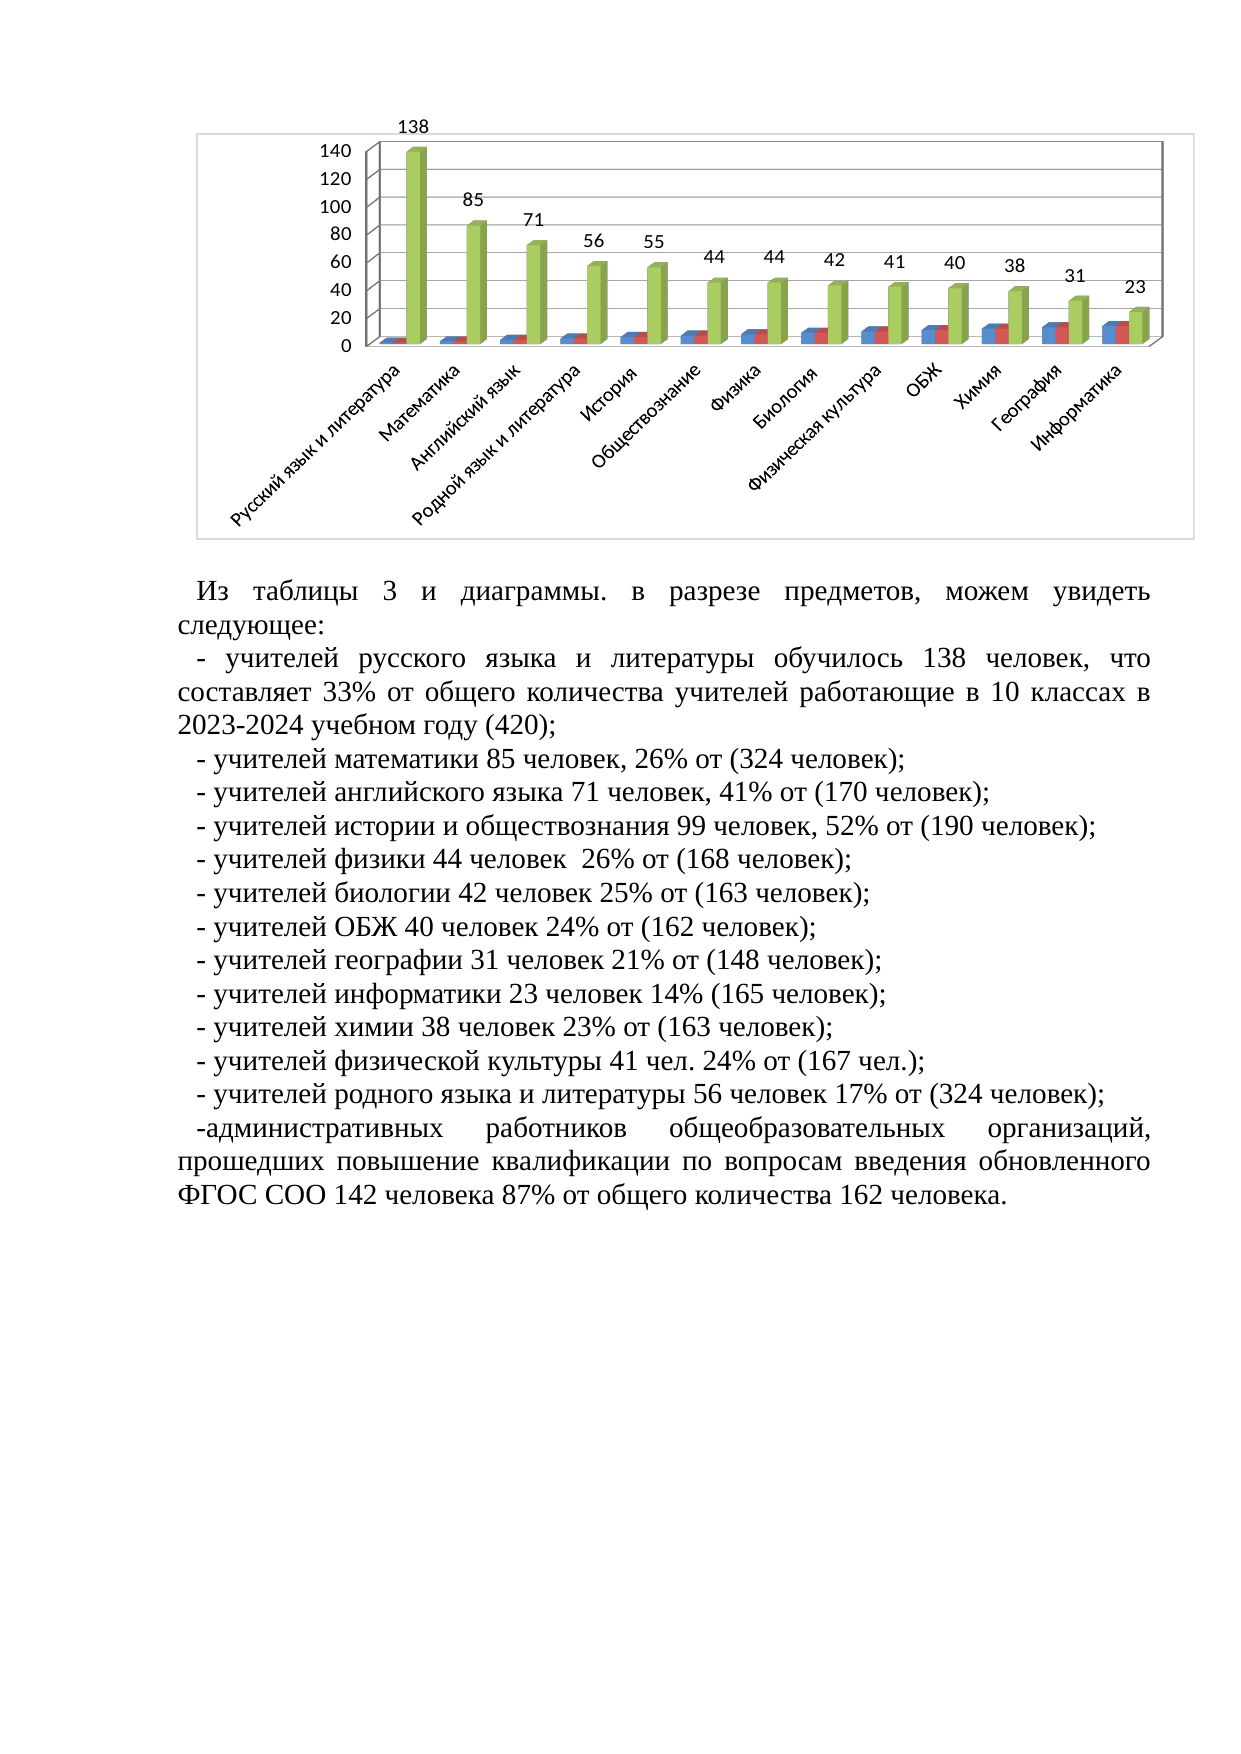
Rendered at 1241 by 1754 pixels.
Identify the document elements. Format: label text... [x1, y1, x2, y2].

text - учителей биологии 42 человек 25% от (163 человек); [177, 875, 1152, 909]
text Из таблицы 3 и диаграммы. в разрезе предметов, можем увидеть следующее: [177, 573, 1152, 640]
text - учителей географии 31 человек 21% от (148 человек); [177, 942, 1152, 976]
text - учителей родного языка и литературы 56 человек 17% от (324 человек); [177, 1076, 1152, 1110]
text - учителей физики 44 человек 26% от (168 человек); [177, 842, 1152, 875]
text - учителей английского языка 71 человек, 41% от (170 человек); [177, 774, 1152, 808]
text - учителей русского языка и литературы обучилось 138 человек, что составляет 33% от общего количества учителей работающие в 10 классах в 2023-2024 учебном году (420); [177, 640, 1152, 741]
text - учителей ОБЖ 40 человек 24% от (162 человек); [177, 909, 1152, 942]
text - учителей химии 38 человек 23% от (163 человек); [177, 1009, 1152, 1043]
text - учителей информатики 23 человек 14% (165 человек); [177, 976, 1152, 1009]
text -административных работников общеобразовательных организаций, прошедших повышение квалификации по вопросам введения обновленного ФГОС СОО 142 человека 87% от общего количества 162 человека. [177, 1110, 1152, 1211]
text - учителей истории и обществознания 99 человек, 52% от (190 человек); [177, 808, 1152, 842]
text - учителей физической культуры 41 чел. 24% от (167 чел.); [177, 1043, 1152, 1076]
text - учителей математики 85 человек, 26% от (324 человек); [177, 741, 1152, 774]
